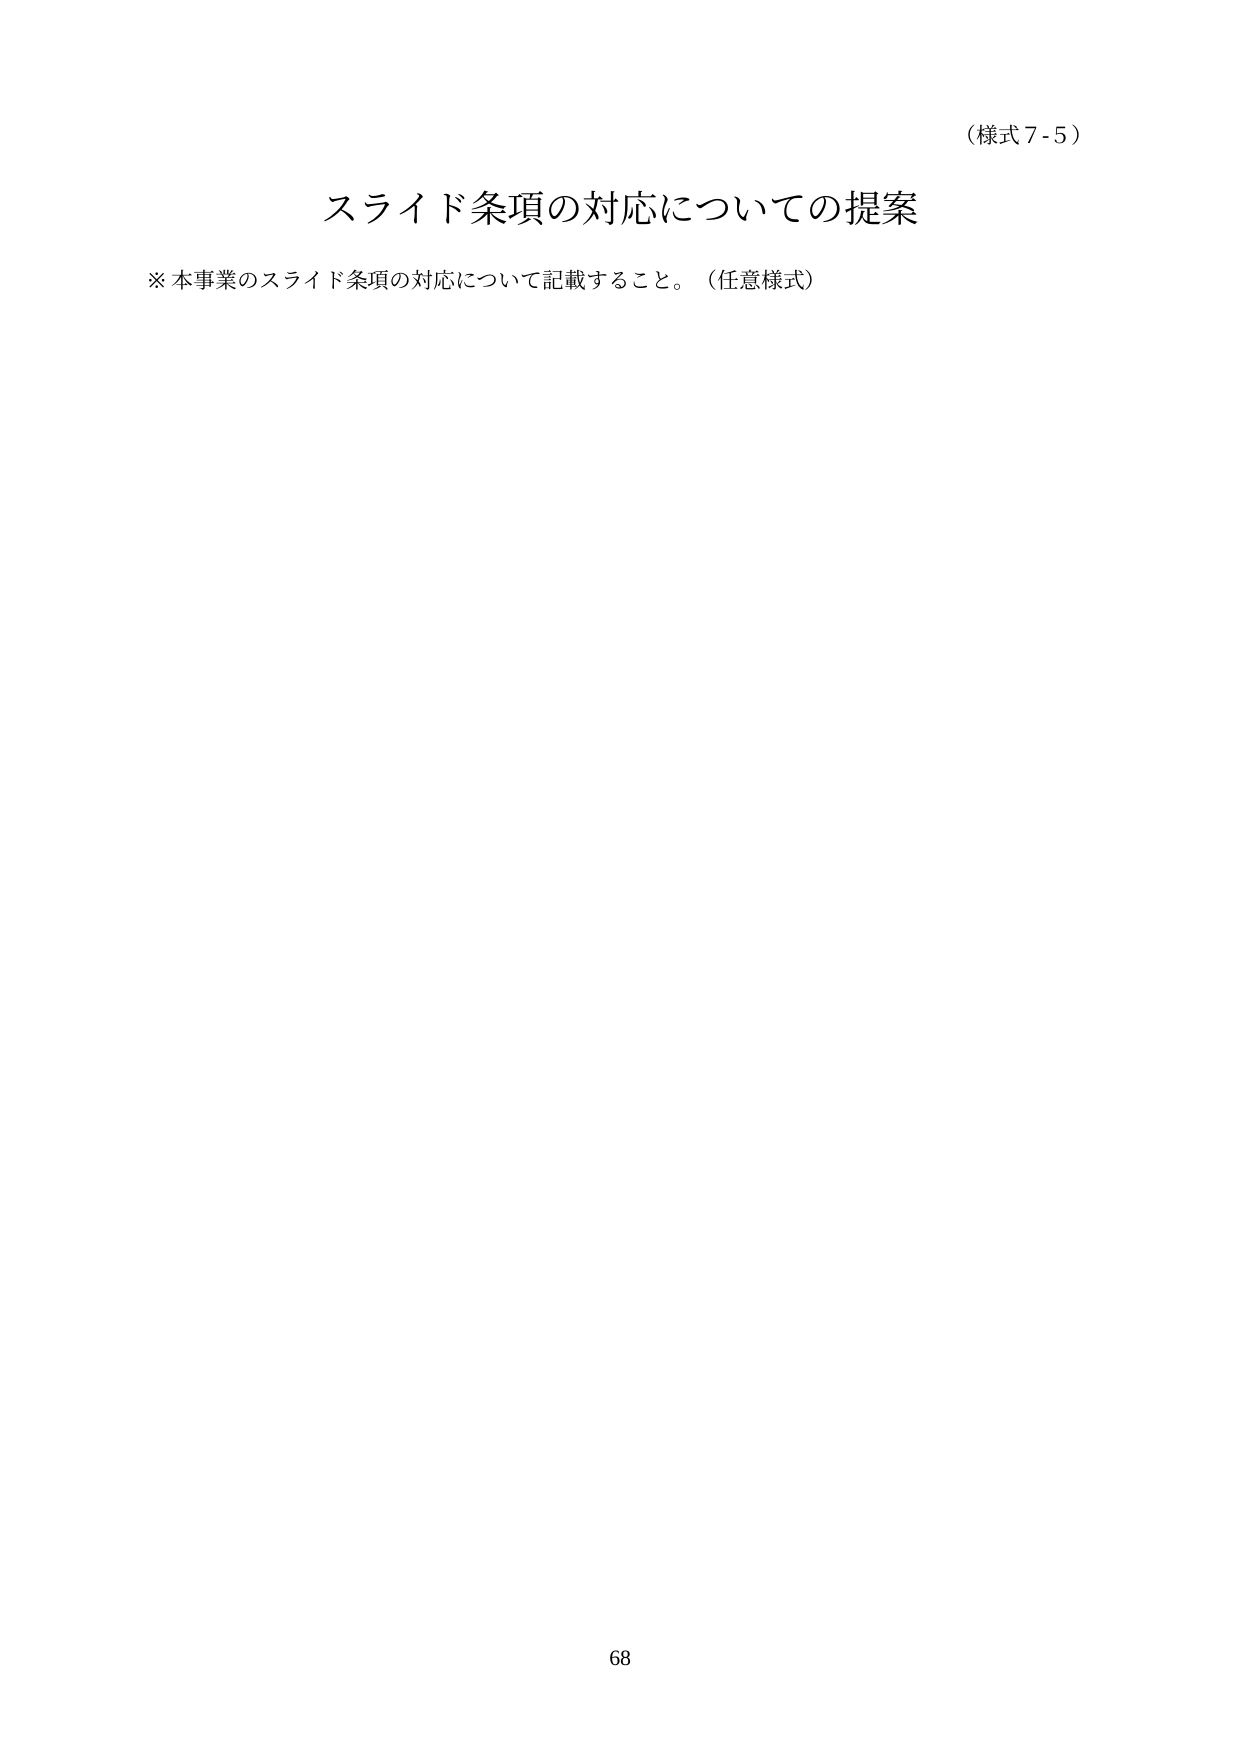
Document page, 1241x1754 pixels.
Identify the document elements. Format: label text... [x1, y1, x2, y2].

text ※ 本事業のスライド条項の対応について記載すること。（任意様式） [148, 263, 1092, 295]
text スライド条項の対応についての提案 [148, 179, 1092, 233]
subtitle （様式７-５） [148, 118, 1092, 150]
